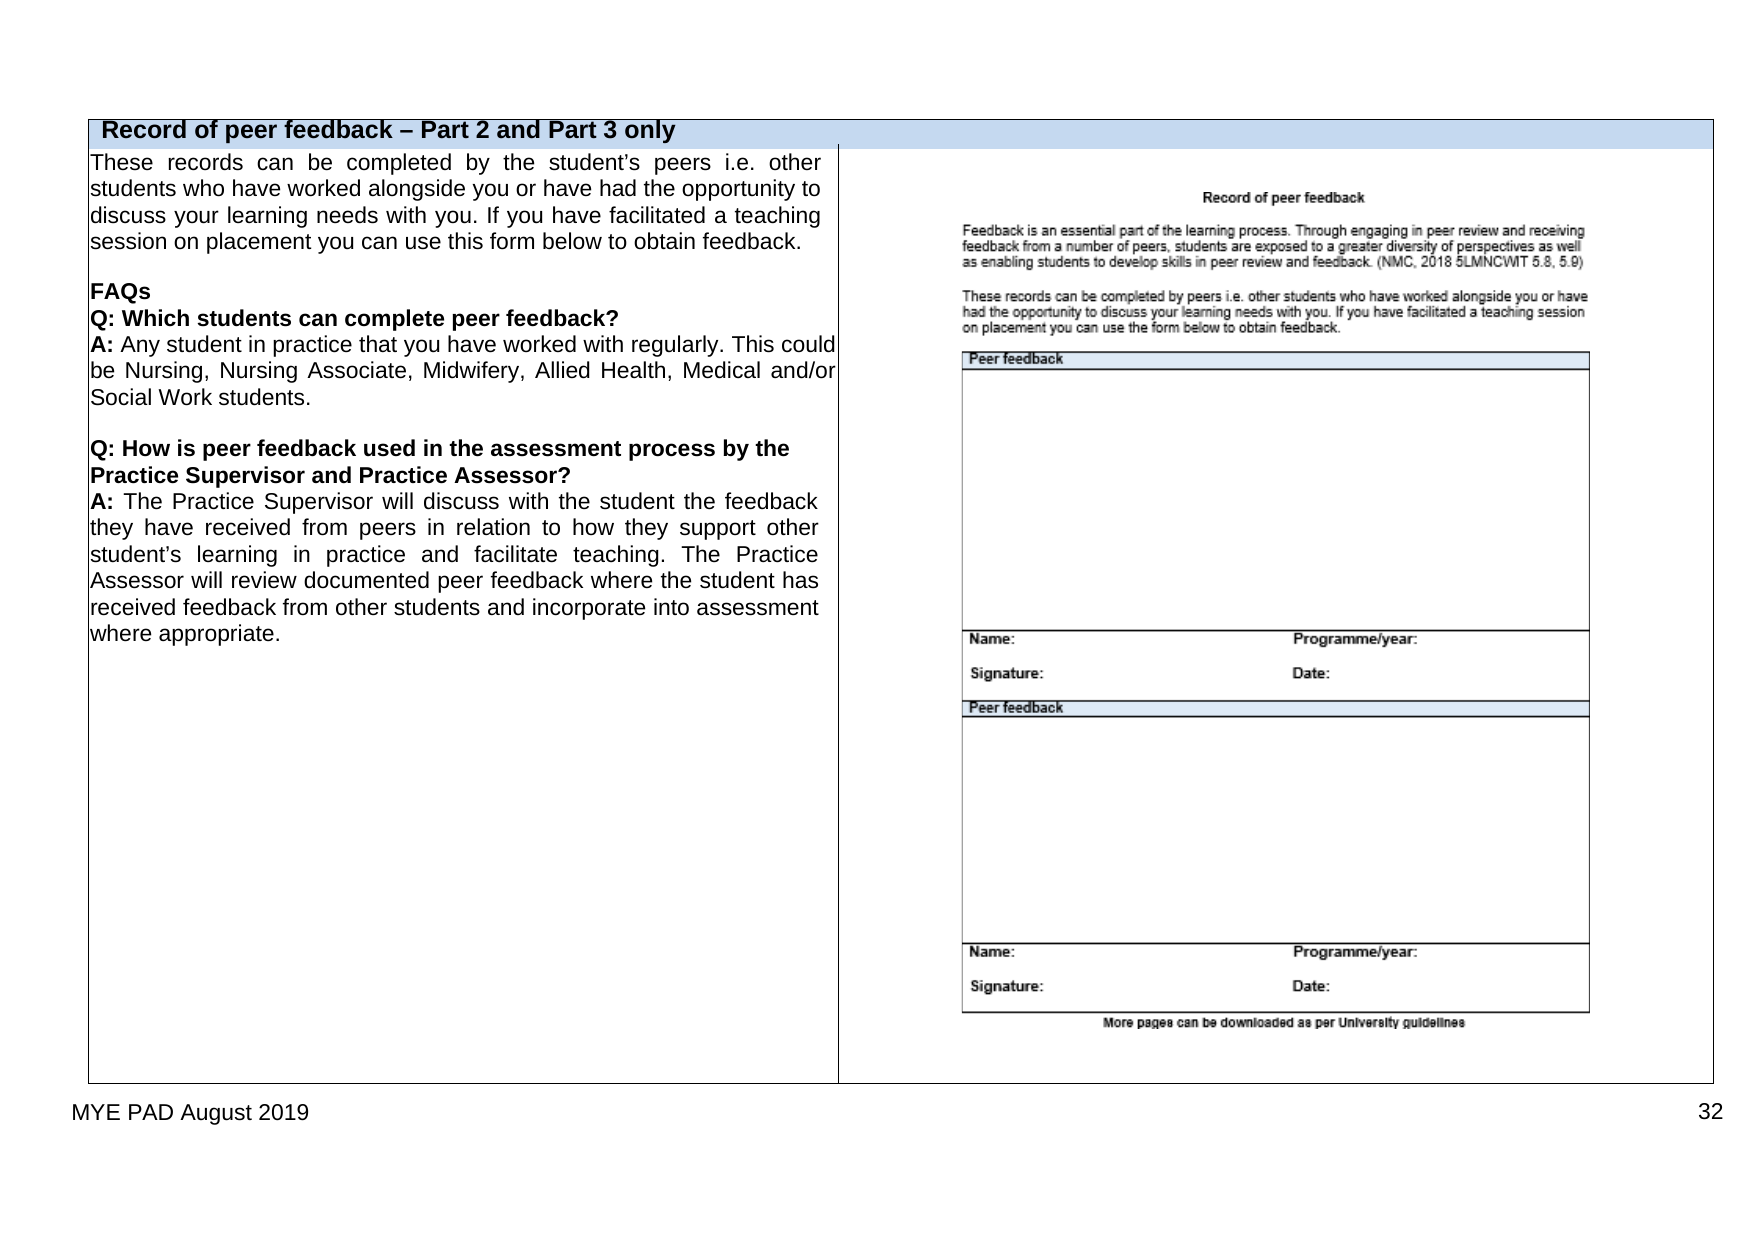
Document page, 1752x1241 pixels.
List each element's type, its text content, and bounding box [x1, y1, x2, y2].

table_cell These records can be completed by the student’s peers i.e. other students who have worked alongside you or have had the opportunity to discuss your learning needs with you. If you have facilitated a teaching session on placement you can use this form below to obtain feedback. FAQs Q: Which students can complete peer feedback? A: Any student in practice that you have worked with regularly. This could be Nursing, Nursing Associate, Midwifery, Allied Health, Medical and/or Social Work students. Q: How is peer feedback used in the assessment process by the Practice Supervisor and Practice Assessor? A: The Practice Supervisor will discuss with the student the feedback they have received from peers in relation to how they support other student’s learning in practice and facilitate teaching. The Practice Assessor will review documented peer feedback where the student has received feedback from other students and incorporate into assessment where appropriate. [89, 149, 838, 1083]
table_header Record of peer feedback – Part 2 and Part 3 only [89, 120, 1713, 144]
picture [961, 192, 1590, 1029]
table_cell [839, 149, 1713, 1083]
